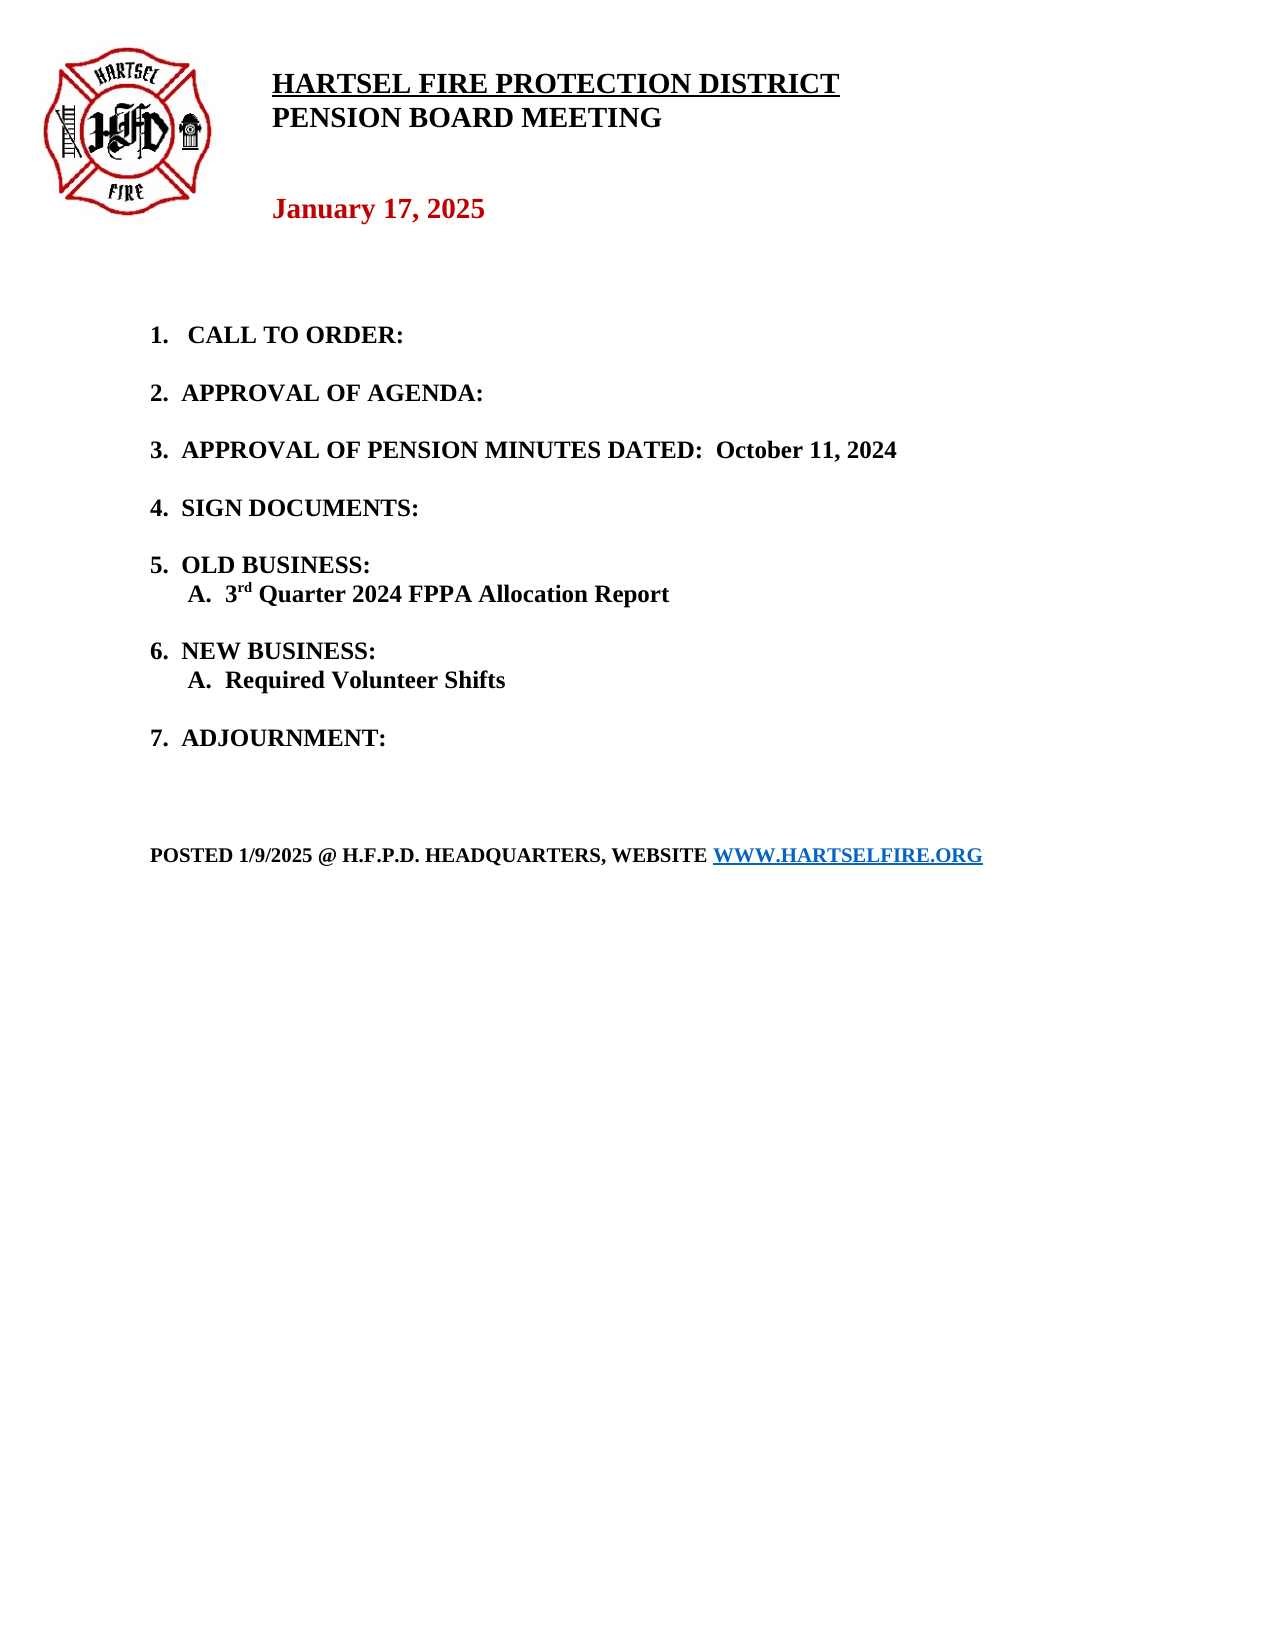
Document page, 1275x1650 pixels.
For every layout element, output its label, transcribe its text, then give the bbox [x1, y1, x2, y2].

text 3. APPROVAL OF PENSION MINUTES DATED: October 11, 2024 [150, 435, 1172, 464]
list 3rd Quarter 2024 FPPA Allocation Report [187, 579, 1172, 608]
text 2. APPROVAL OF AGENDA: [150, 378, 1172, 406]
text 5. OLD BUSINESS: [150, 550, 1172, 579]
list Required Volunteer Shifts [187, 665, 1172, 694]
text January 17, 2025 [254, 191, 1172, 224]
text 4. SIGN DOCUMENTS: [150, 493, 1172, 521]
text HARTSEL FIRE PROTECTION DISTRICT [254, 66, 1172, 100]
text POSTED 1/9/2025 @ H.F.P.D. HEADQUARTERS, WEBSITE WWW.HARTSELFIRE.ORG [150, 842, 1172, 867]
picture [0, 4, 254, 258]
list CALL TO ORDER: [150, 320, 1172, 349]
text 6. NEW BUSINESS: [150, 636, 1172, 665]
text PENSION BOARD MEETING [254, 100, 1172, 133]
text 7. ADJOURNMENT: [150, 723, 1172, 751]
